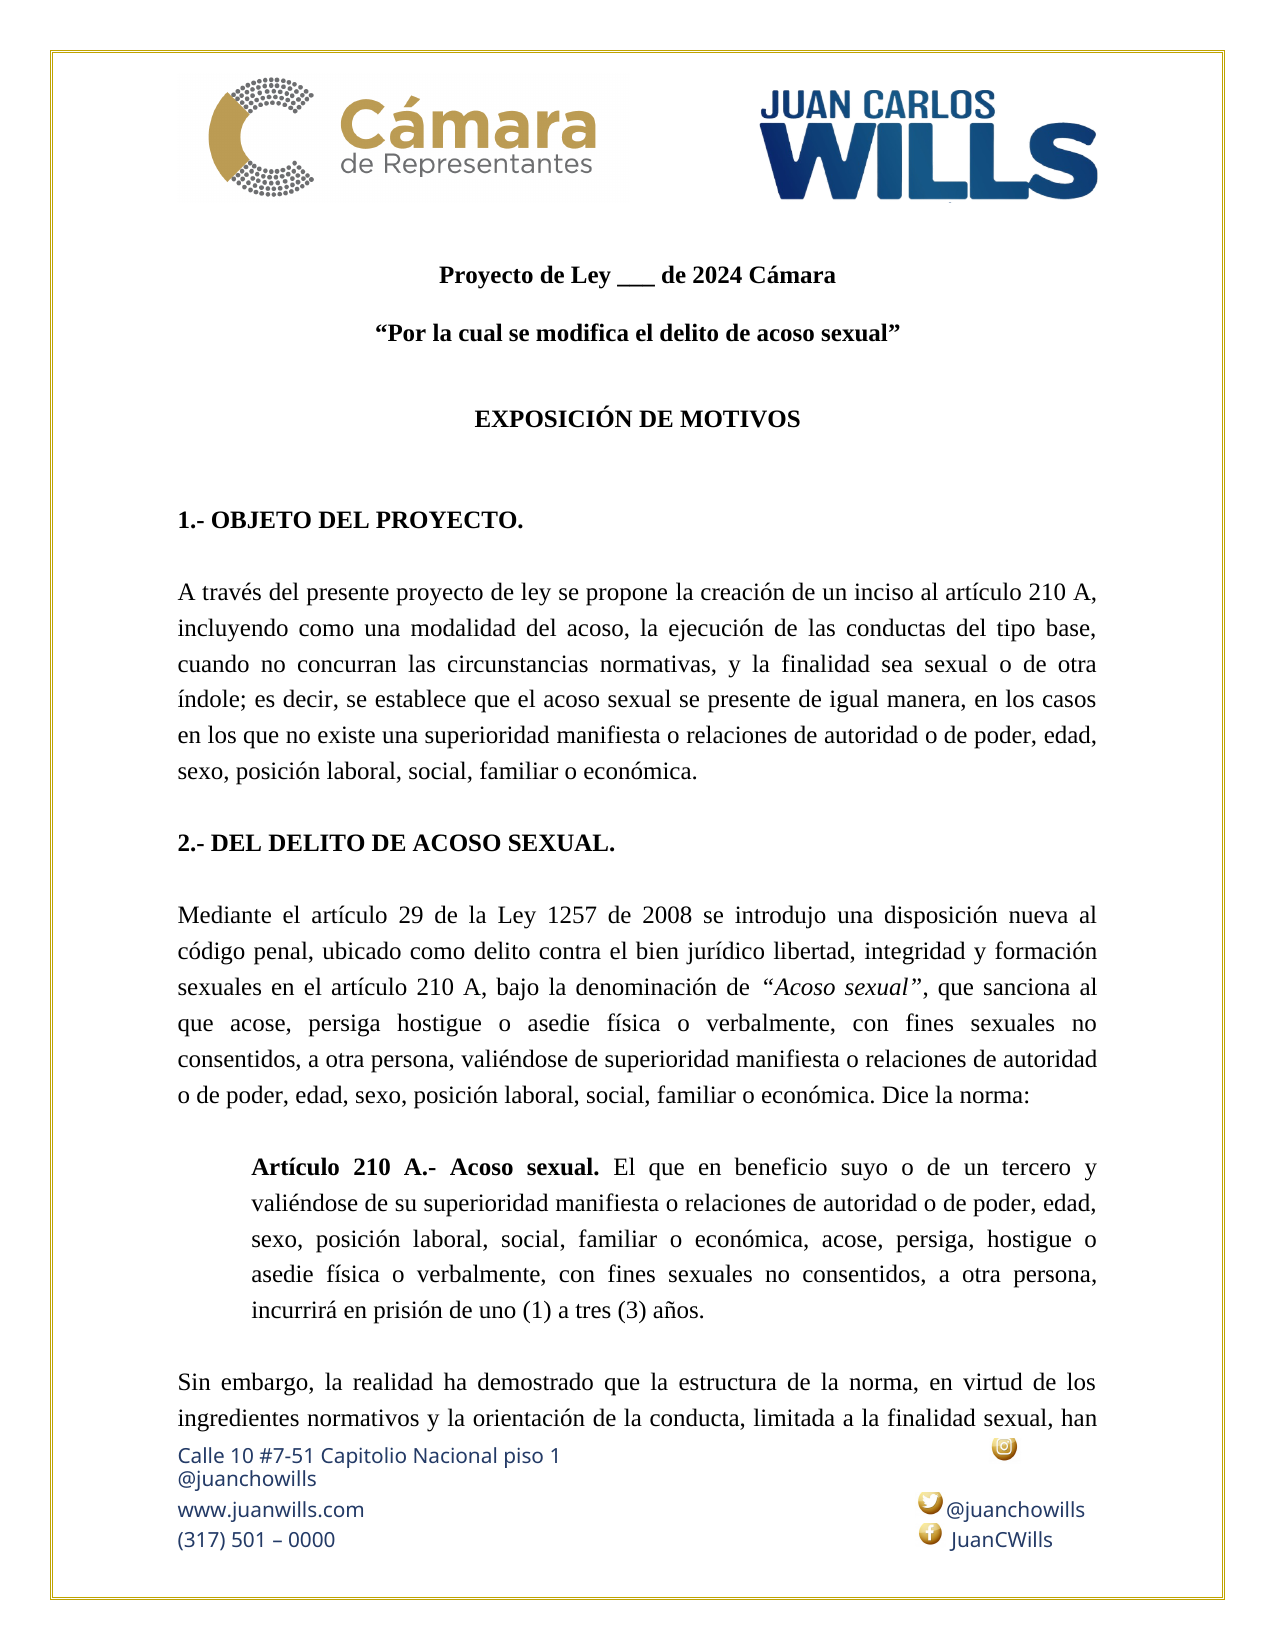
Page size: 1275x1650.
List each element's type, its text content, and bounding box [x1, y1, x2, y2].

text EXPOSICIÓN DE MOTIVOS [177, 404, 1098, 433]
text 1.- OBJETO DEL PROYECTO. [177, 505, 1098, 534]
picture [914, 1523, 946, 1548]
text Mediante el artículo 29 de la Ley 1257 de 2008 se introdujo una disposición nueva al código penal, ubicado como delito contra el bien jurídico libertad, integridad y formación sexuales en el artículo 210 A, bajo la denominación de “Acoso sexual”, que sanciona al que acose, persiga hostigue o asedie física o verbalmente, con fines sexuales no consentidos, a otra persona, valiéndose de superioridad manifiesta o relaciones de autoridad o de poder, edad, sexo, posición laboral, social, familiar o económica. Dice la norma: [177, 900, 1098, 1109]
text 2.- DEL DELITO DE ACOSO SEXUAL. [177, 828, 1098, 857]
picture [988, 1438, 1022, 1464]
text Proyecto de Ley ___ de 2024 Cámara [177, 261, 1098, 289]
text Artículo 210 A.- Acoso sexual. El que en beneficio suyo o de un tercero y valiéndose de su superioridad manifiesta o relaciones de autoridad o de poder, edad, sexo, posición laboral, social, familiar o económica, acose, persiga, hostigue o asedie física o verbalmente, con fines sexuales no consentidos, a otra persona, incurrirá en prisión de uno (1) a tres (3) años. [251, 1152, 1098, 1324]
text “Por la cual se modifica el delito de acoso sexual” [177, 318, 1098, 347]
picture [177, 73, 631, 203]
picture [914, 1492, 946, 1518]
text A través del presente proyecto de ley se propone la creación de un inciso al artículo 210 A, incluyendo como una modalidad del acoso, la ejecución de las conductas del tipo base, cuando no concurran las circunstancias normativas, y la finalidad sea sexual o de otra índole; es decir, se establece que el acoso sexual se presente de igual manera, en los casos en los que no existe una superioridad manifiesta o relaciones de autoridad o de poder, edad, sexo, posición laboral, social, familiar o económica. [177, 577, 1098, 785]
picture [759, 90, 1098, 203]
